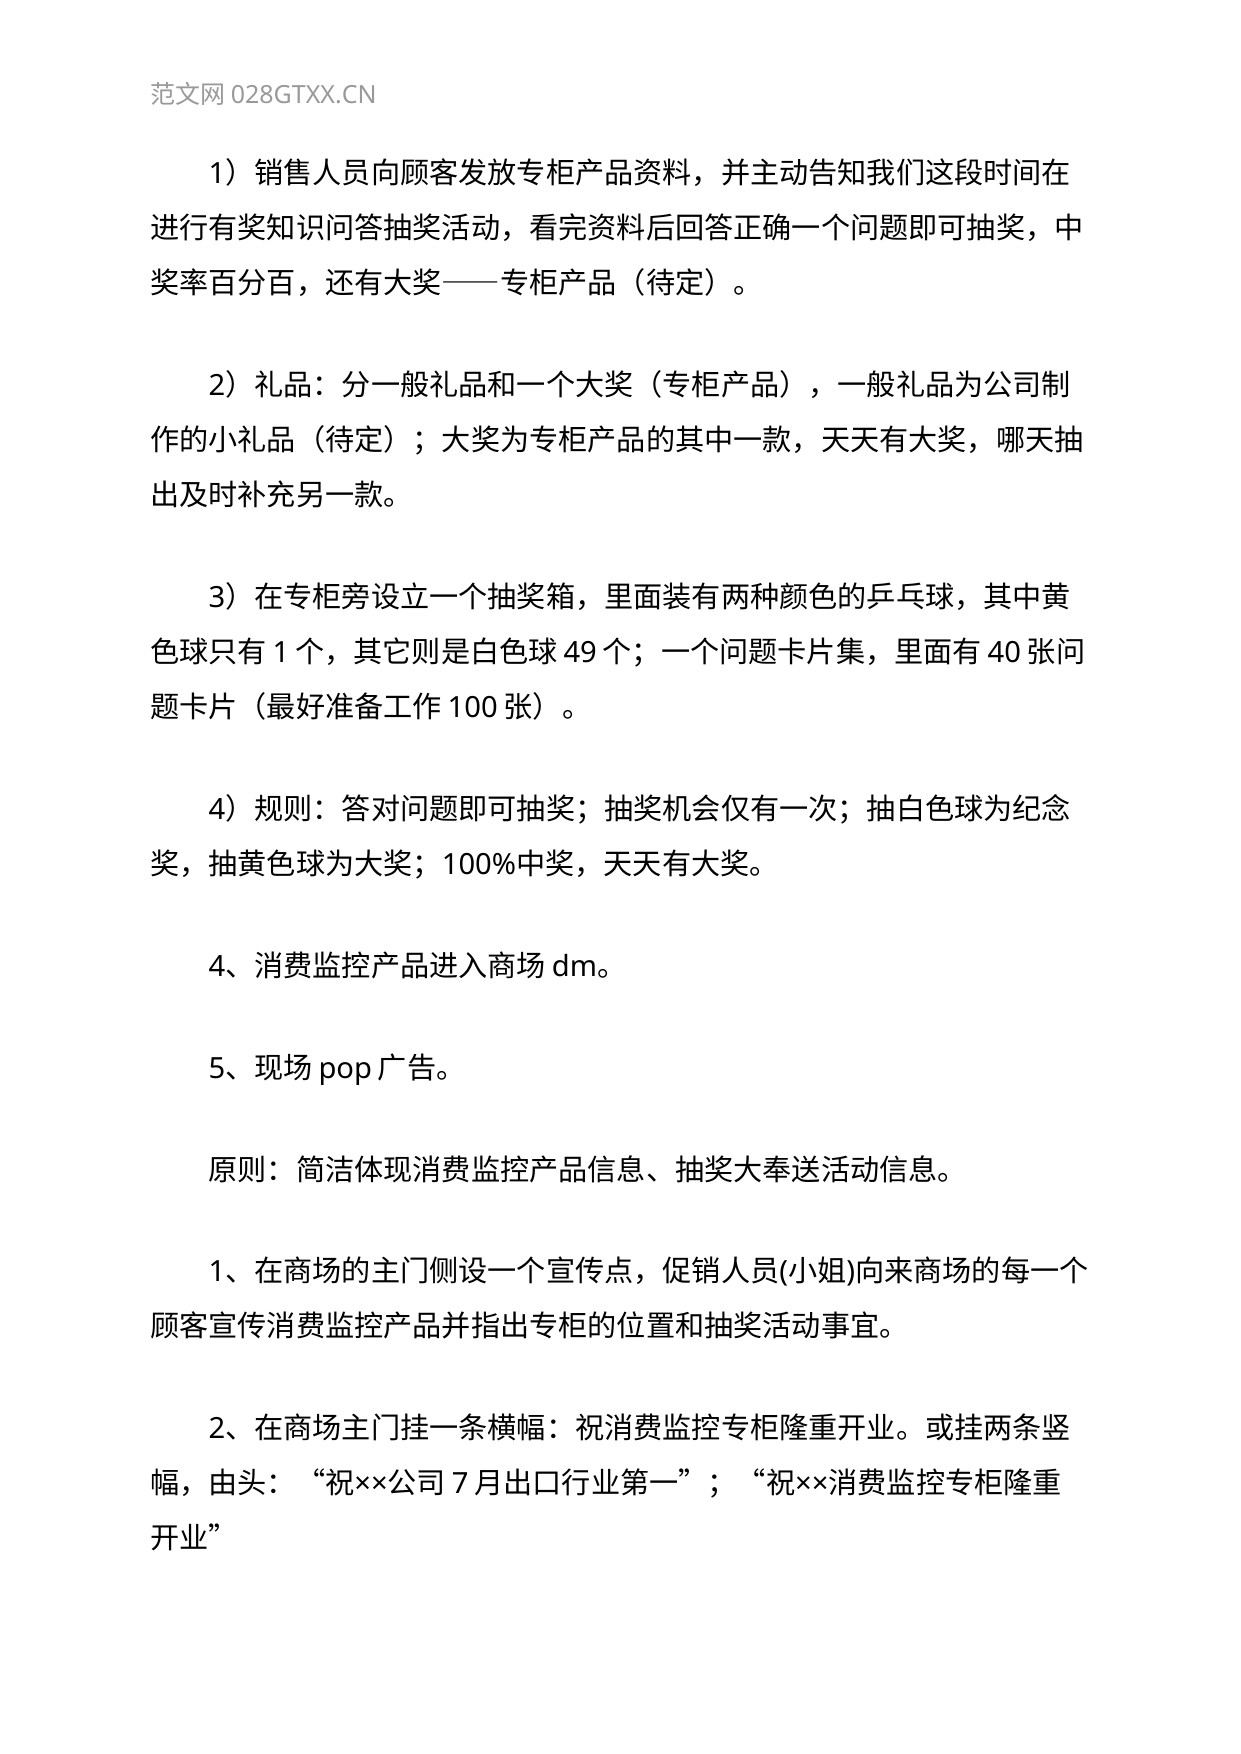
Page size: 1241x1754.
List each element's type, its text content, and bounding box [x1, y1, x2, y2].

text 原则：简洁体现消费监控产品信息、抽奖大奉送活动信息。 [150, 1146, 1090, 1188]
text 1）销售人员向顾客发放专柜产品资料，并主动告知我们这段时间在进行有奖知识问答抽奖活动，看完资料后回答正确一个问题即可抽奖，中奖率百分百，还有大奖——专柜产品（待定）。 [150, 150, 1090, 302]
text 3）在专柜旁设立一个抽奖箱，里面装有两种颜色的乒乓球，其中黄色球只有1个，其它则是白色球49个；一个问题卡片集，里面有40张问题卡片（最好准备工作100张）。 [150, 573, 1090, 726]
text 4）规则：答对问题即可抽奖；抽奖机会仅有一次；抽白色球为纪念奖，抽黄色球为大奖；100%中奖，天天有大奖。 [150, 785, 1090, 883]
text 4、消费监控产品进入商场dm。 [150, 942, 1090, 985]
text 2）礼品：分一般礼品和一个大奖（专柜产品），一般礼品为公司制作的小礼品（待定）；大奖为专柜产品的其中一款，天天有大奖，哪天抽出及时补充另一款。 [150, 362, 1090, 514]
text 1、在商场的主门侧设一个宣传点，促销人员(小姐)向来商场的每一个顾客宣传消费监控产品并指出专柜的位置和抽奖活动事宜。 [150, 1248, 1090, 1345]
text 2、在商场主门挂一条横幅：祝消费监控专柜隆重开业。或挂两条竖幅，由头：“祝××公司7月出口行业第一”；“祝××消费监控专柜隆重开业” [150, 1405, 1090, 1557]
text 5、现场pop广告。 [150, 1044, 1090, 1087]
